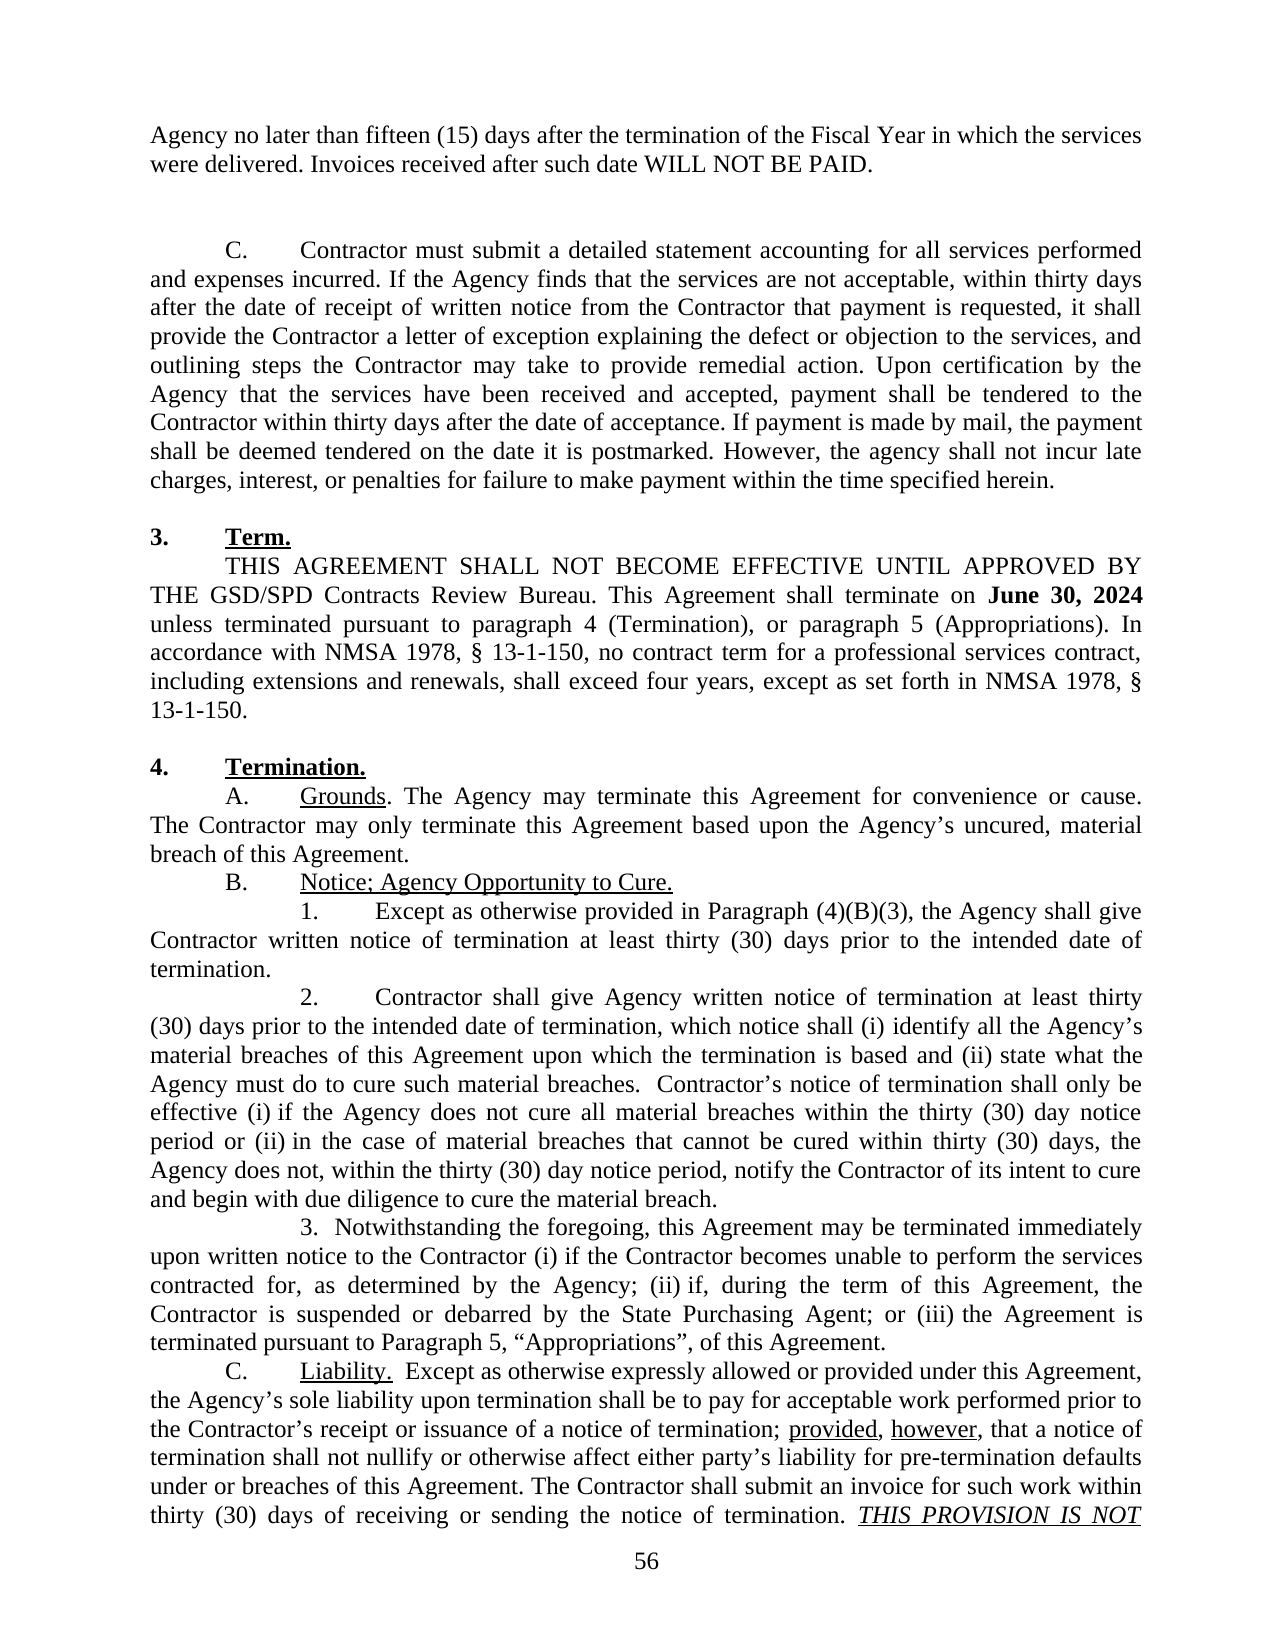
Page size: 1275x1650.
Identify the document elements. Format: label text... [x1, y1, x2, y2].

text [150, 1356, 1143, 1529]
text B. Notice; Agency Opportunity to Cure. [150, 867, 1143, 896]
text C. Contractor must submit a detailed statement accounting for all services performed and expenses incurred. If the Agency finds that the services are not acceptable, within thirty days after the date of receipt of written notice from the Contractor that payment is requested, it shall provide the Contractor a letter of exception explaining the defect or objection to the services, and outlining steps the Contractor may take to provide remedial action. Upon certification by the Agency that the services have been received and accepted, payment shall be tendered to the Contractor within thirty days after the date of acceptance. If payment is made by mail, the payment shall be deemed tendered on the date it is postmarked. However, the agency shall not incur late charges, interest, or penalties for failure to make payment within the time specified herein. [150, 235, 1143, 494]
text 3. Term. [150, 522, 1143, 551]
text 3. Notwithstanding the foregoing, this Agreement may be terminated immediately upon written notice to the Contractor (i) if the Contractor becomes unable to perform the services contracted for, as determined by the Agency; (ii) if, during the term of this Agreement, the Contractor is suspended or debarred by the State Purchasing Agent; or (iii) the Agreement is terminated pursuant to Paragraph 5, “Appropriations”, of this Agreement. [150, 1212, 1143, 1356]
text THIS AGREEMENT SHALL NOT BECOME EFFECTIVE UNTIL APPROVED BY THE GSD/SPD Contracts Review Bureau. This Agreement shall terminate on June 30, 2024 unless terminated pursuant to paragraph 4 (Termination), or paragraph 5 (Appropriations). In accordance with NMSA 1978, § 13-1-150, no contract term for a professional services contract, including extensions and renewals, shall exceed four years, except as set forth in NMSA 1978, § 13-1-150. [150, 551, 1143, 724]
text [150, 120, 1143, 177]
text 1. Except as otherwise provided in Paragraph (4)(B)(3), the Agency shall give Contractor written notice of termination at least thirty (30) days prior to the intended date of termination. [150, 896, 1143, 982]
text 2. Contractor shall give Agency written notice of termination at least thirty (30) days prior to the intended date of termination, which notice shall (i) identify all the Agency’s material breaches of this Agreement upon which the termination is based and (ii) state what the Agency must do to cure such material breaches. Contractor’s notice of termination shall only be effective (i) if the Agency does not cure all material breaches within the thirty (30) day notice period or (ii) in the case of material breaches that cannot be cured within thirty (30) days, the Agency does not, within the thirty (30) day notice period, notify the Contractor of its intent to cure and begin with due diligence to cure the material breach. [150, 982, 1143, 1212]
text A. Grounds. The Agency may terminate this Agreement for convenience or cause. The Contractor may only terminate this Agreement based upon the Agency’s uncured, material breach of this Agreement. [150, 781, 1143, 867]
text 4. Termination. [150, 752, 1143, 781]
